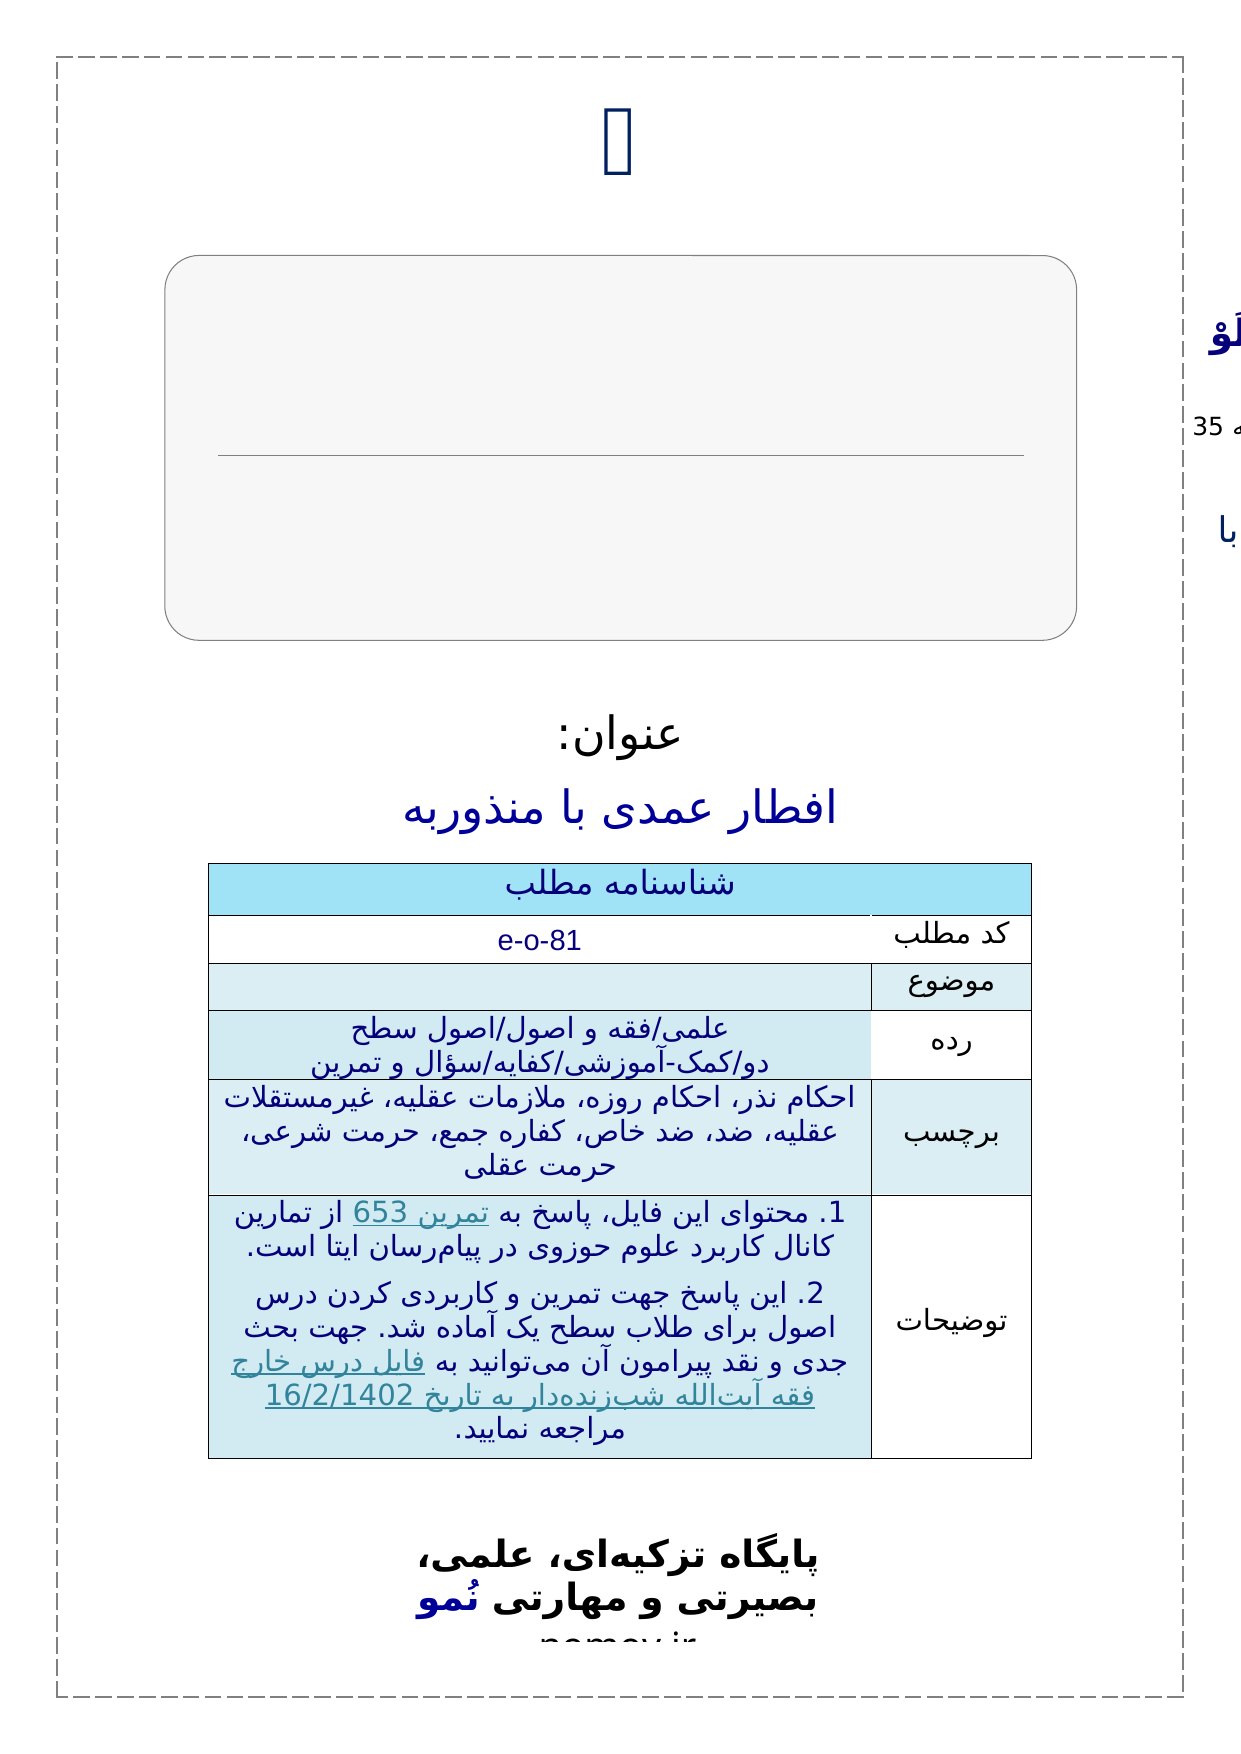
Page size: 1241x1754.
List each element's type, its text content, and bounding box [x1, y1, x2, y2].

table_cell e-o-81 [209, 915, 871, 963]
table_cell موضوع [872, 964, 1031, 1010]
text عنوان: [118, 707, 1122, 760]
table_cell احکام نذر، احکام روزه، ملازمات عقلیه، غیرمستقلات عقلیه، ضد، ضد خاص، کفاره جمع، حرمت شرعی، حرمت عقلی [209, 1080, 871, 1194]
text افطار عمدی با منذوربه [118, 781, 1122, 834]
table_header شناسنامه مطلب [209, 864, 1031, 915]
table_cell برچسب [872, 1080, 1031, 1194]
table_cell رده [871, 1011, 1031, 1079]
table_cell علمی/فقه و اصول/اصول سطح دو/کمک-آموزشی/کفایه/سؤال و تمرین [209, 1011, 871, 1079]
table_cell توضیحات [872, 1196, 1031, 1458]
table_cell [209, 964, 871, 1010]
table_cell 1. محتوای این فایل، پاسخ به تمرین 653 از تمارین کانال کاربرد علوم حوزوی در پیام‌رسان ایتا است. 2. این پاسخ جهت تمرین و کاربردی کردن درس اصول برای طلاب سطح یک آماده شد. جهت بحث جدی و نقد پیرامون آن می‌توانید به فایل درس خارج فقه آیت‌الله شب‌زنده‌دار به تاریخ 16/2/1402 مراجعه نمایید. [209, 1196, 871, 1458]
table_cell کد مطلب [871, 915, 1031, 963]
